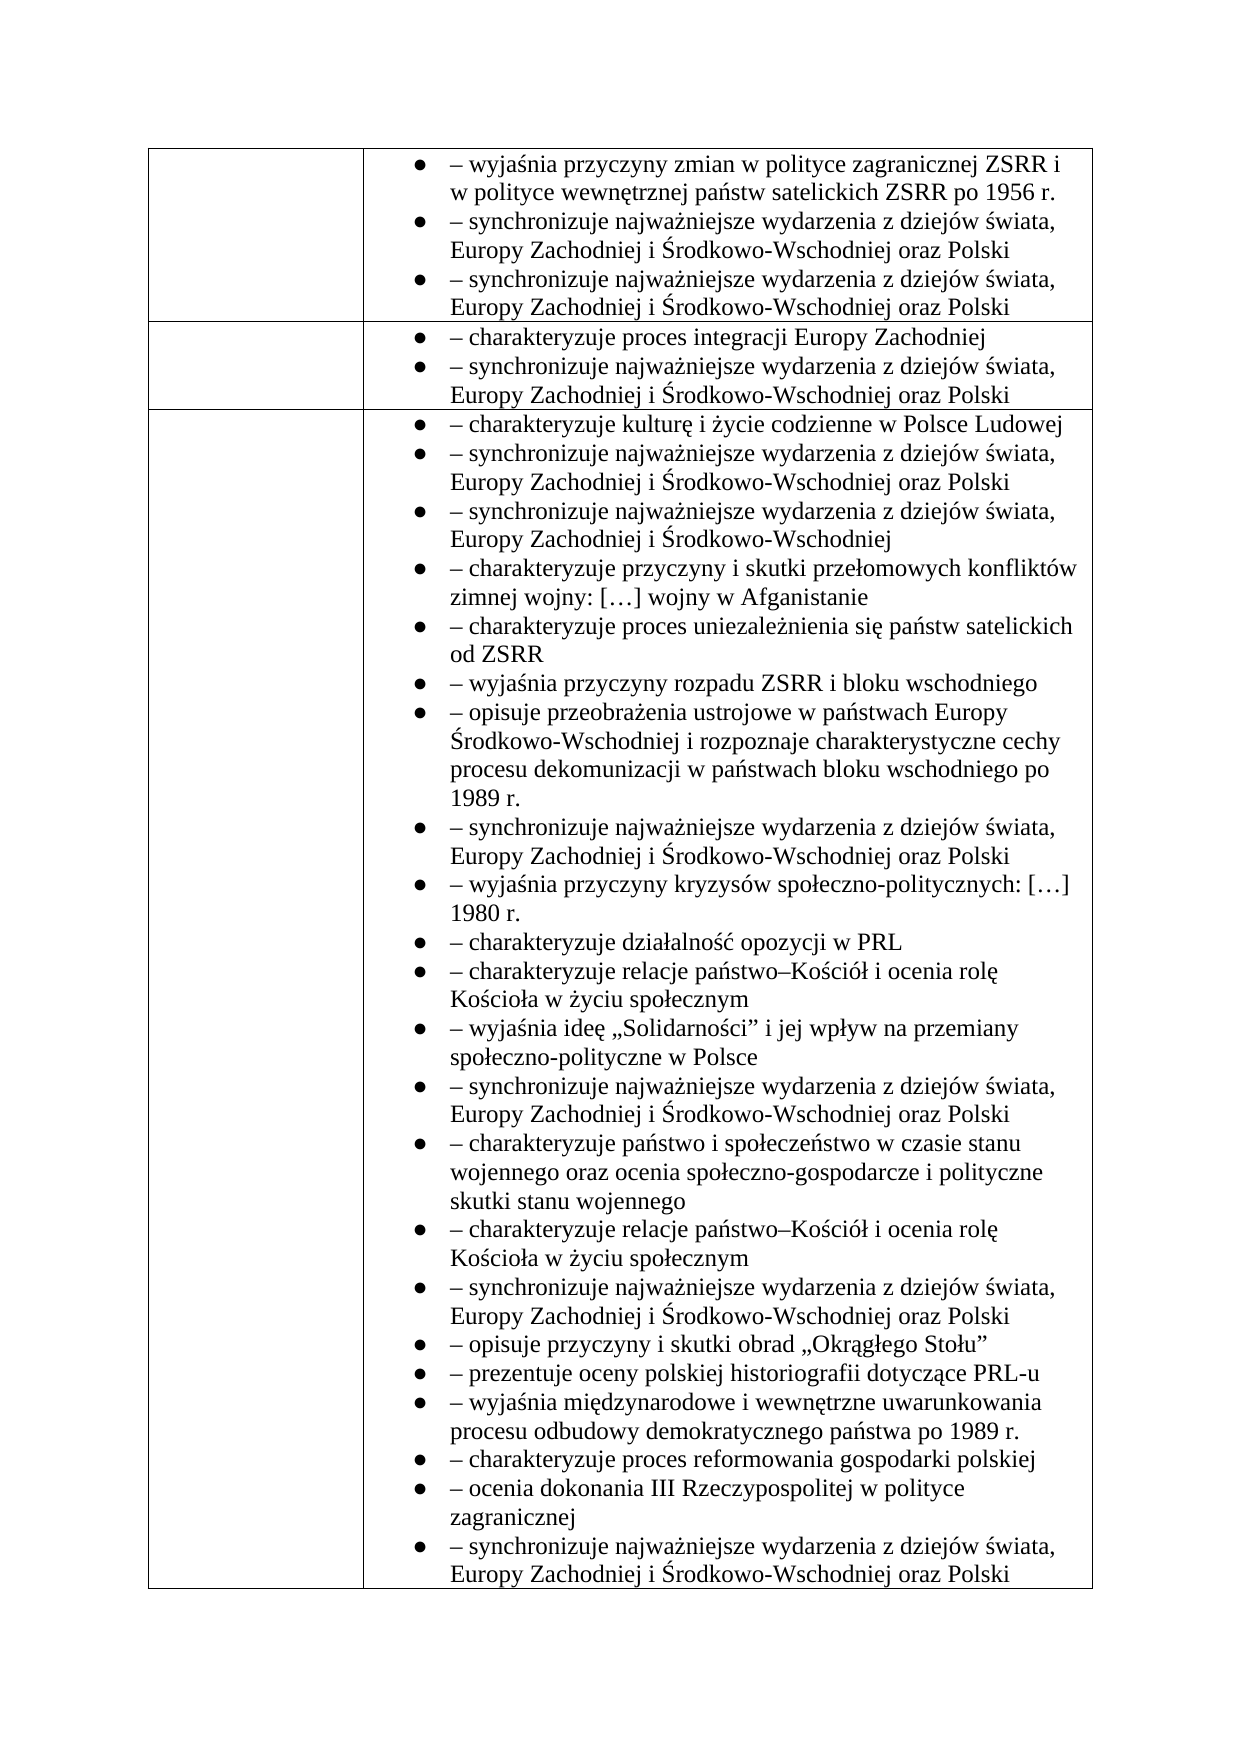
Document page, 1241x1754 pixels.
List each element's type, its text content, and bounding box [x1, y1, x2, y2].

table_cell [149, 149, 363, 321]
table_cell [149, 410, 363, 1588]
table_cell [149, 322, 363, 408]
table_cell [364, 149, 1092, 321]
table_cell – charakteryzuje proces integracji Europy Zachodniej – synchronizuje najważniejsze wydarzenia z dziejów świata, Europy Zachodniej i Środkowo-Wschodniej oraz Polski [364, 322, 1092, 408]
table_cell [364, 410, 1092, 1588]
